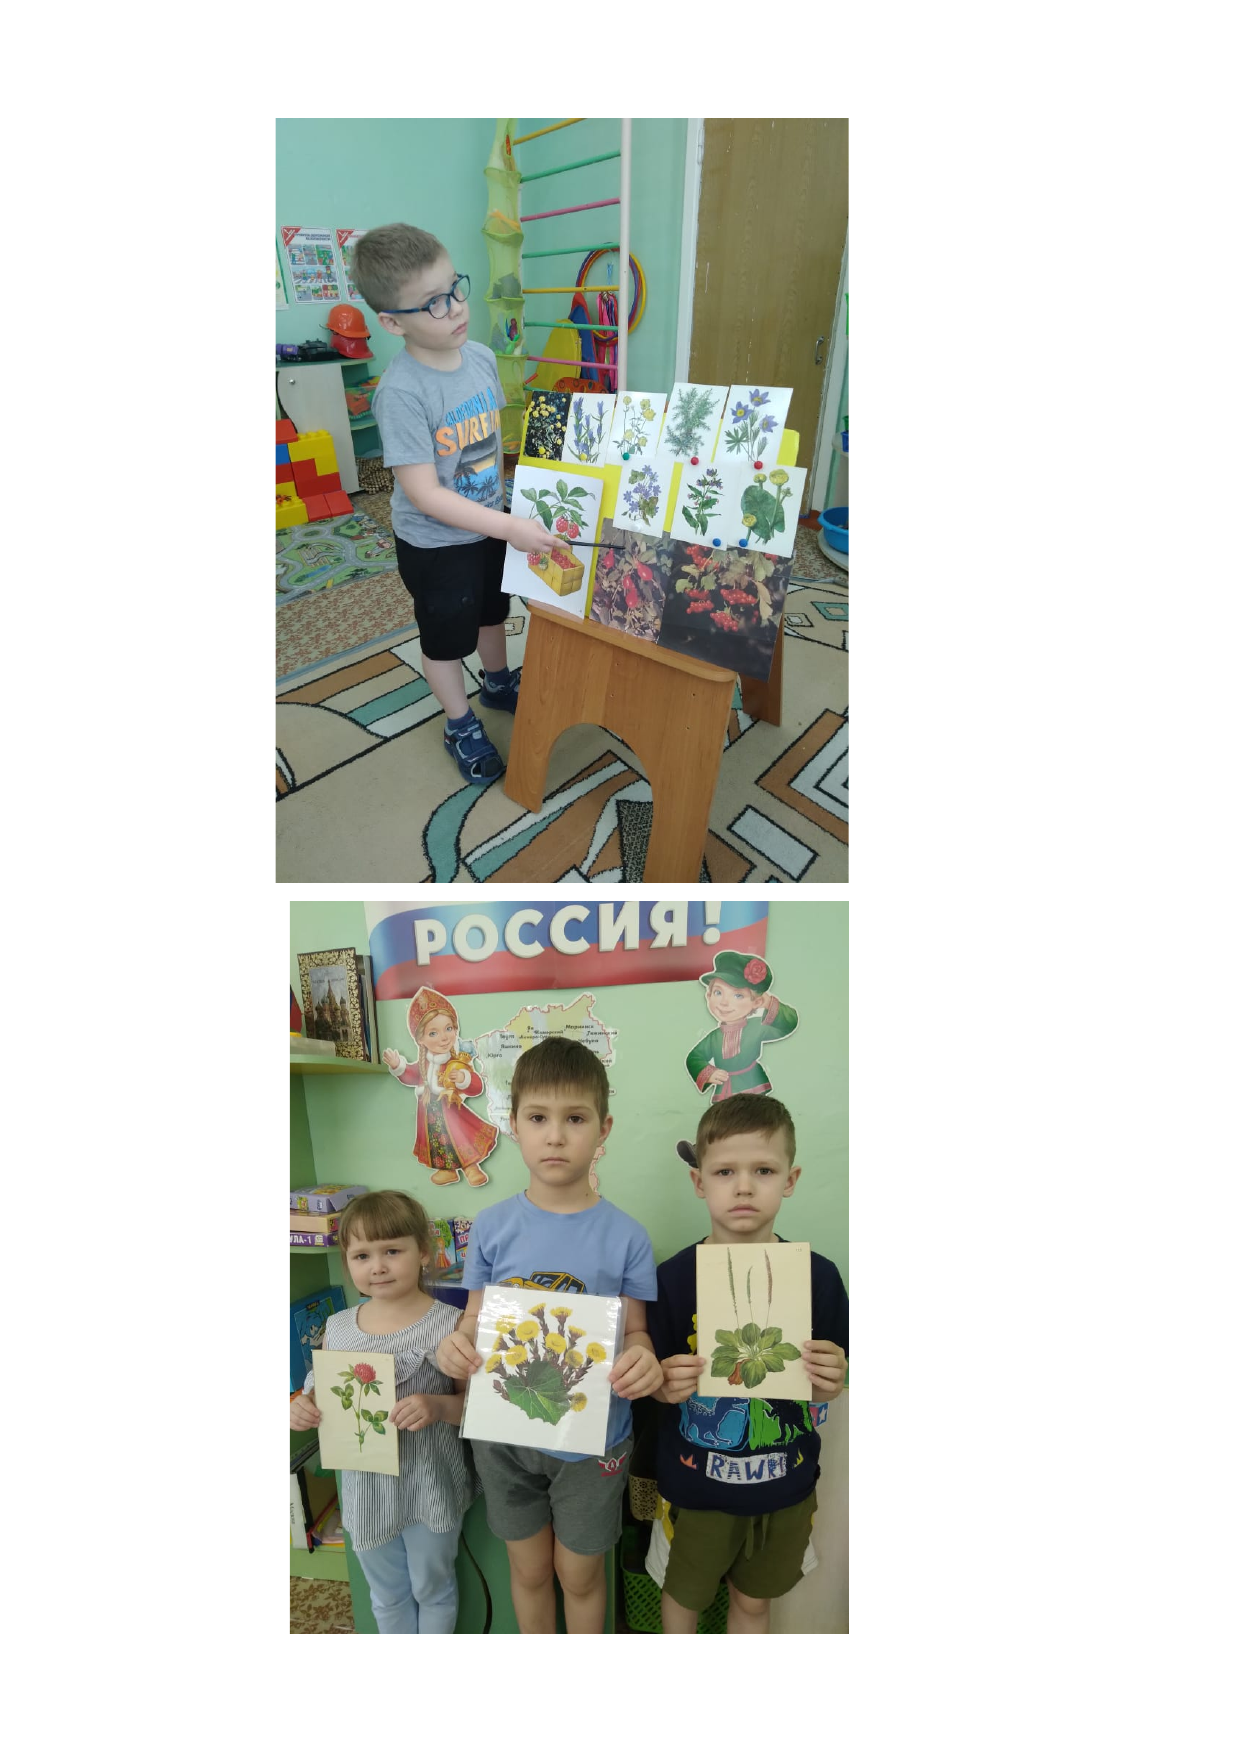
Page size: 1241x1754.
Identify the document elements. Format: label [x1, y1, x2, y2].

picture [289, 901, 849, 1634]
picture [275, 118, 849, 883]
